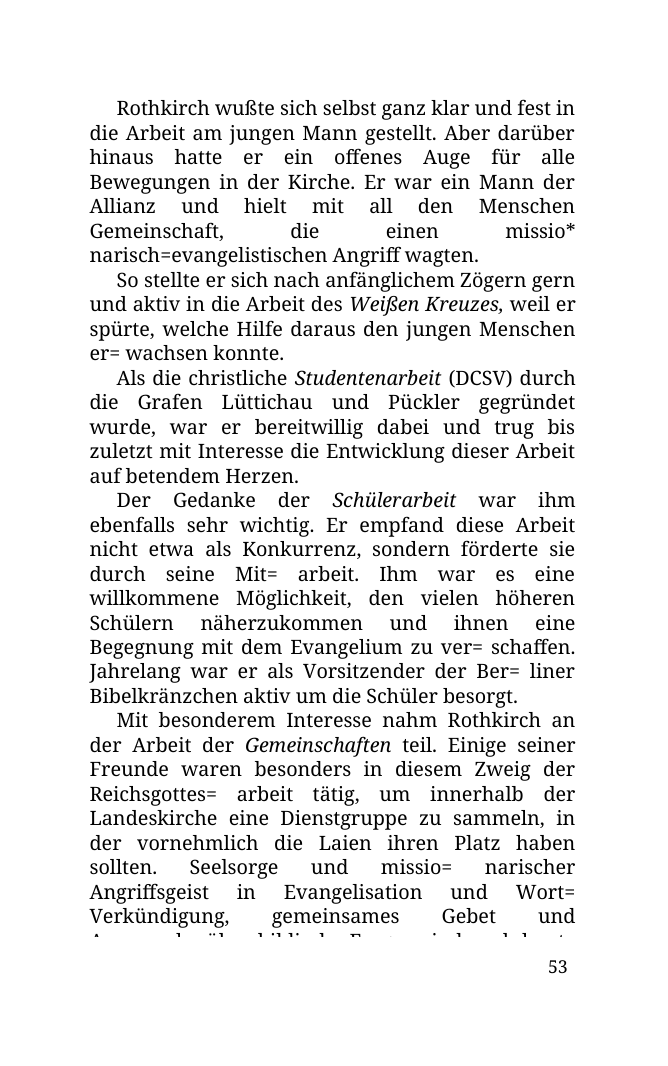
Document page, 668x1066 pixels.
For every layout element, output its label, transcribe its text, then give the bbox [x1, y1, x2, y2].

text Der Gedanke der Schülerarbeit war ihm ebenfalls sehr wichtig. Er empfand diese Arbeit nicht etwa als Konkurrenz, sondern förderte sie durch seine Mit= arbeit. Ihm war es eine willkommene Möglichkeit, den vielen höheren Schülern näherzukommen und ihnen eine Begegnung mit dem Evangelium zu ver= schaffen. Jahrelang war er als Vorsitzender der Ber= liner Bibelkränzchen aktiv um die Schüler besorgt. [89, 488, 576, 708]
text Mit besonderem Interesse nahm Rothkirch an der Arbeit der Gemeinschaften teil. Einige seiner Freunde waren besonders in diesem Zweig der Reichsgottes= arbeit tätig, um innerhalb der Landeskirche eine Dienstgruppe zu sammeln, in der vornehmlich die Laien ihren Platz haben sollten. Seelsorge und missio= narischer Angriffsgeist in Evangelisation und Wort= Verkündigung, gemeinsames Gebet und Aussprache über biblische Fragen sind auch heute noch Ausdruck einer lebendigen Gemeinschaftsarbeit. Die Gemein= Schaftsbewegungen schlossen sich zum sogenannten [89, 708, 576, 936]
text Als die christliche Studentenarbeit (DCSV) durch die Grafen Lüttichau und Pückler gegründet wurde, war er bereitwillig dabei und trug bis zuletzt mit Interesse die Entwicklung dieser Arbeit auf betendem Herzen. [89, 366, 576, 488]
text So stellte er sich nach anfänglichem Zögern gern und aktiv in die Arbeit des Weißen Kreuzes, weil er spürte, welche Hilfe daraus den jungen Menschen er= wachsen konnte. [89, 268, 576, 366]
text 53 [548, 960, 568, 977]
text Rothkirch wußte sich selbst ganz klar und fest in die Arbeit am jungen Mann gestellt. Aber darüber hinaus hatte er ein offenes Auge für alle Bewegungen in der Kirche. Er war ein Mann der Allianz und hielt mit all den Menschen Gemeinschaft, die einen missio* narisch=evangelistischen Angriff wagten. [89, 96, 576, 268]
